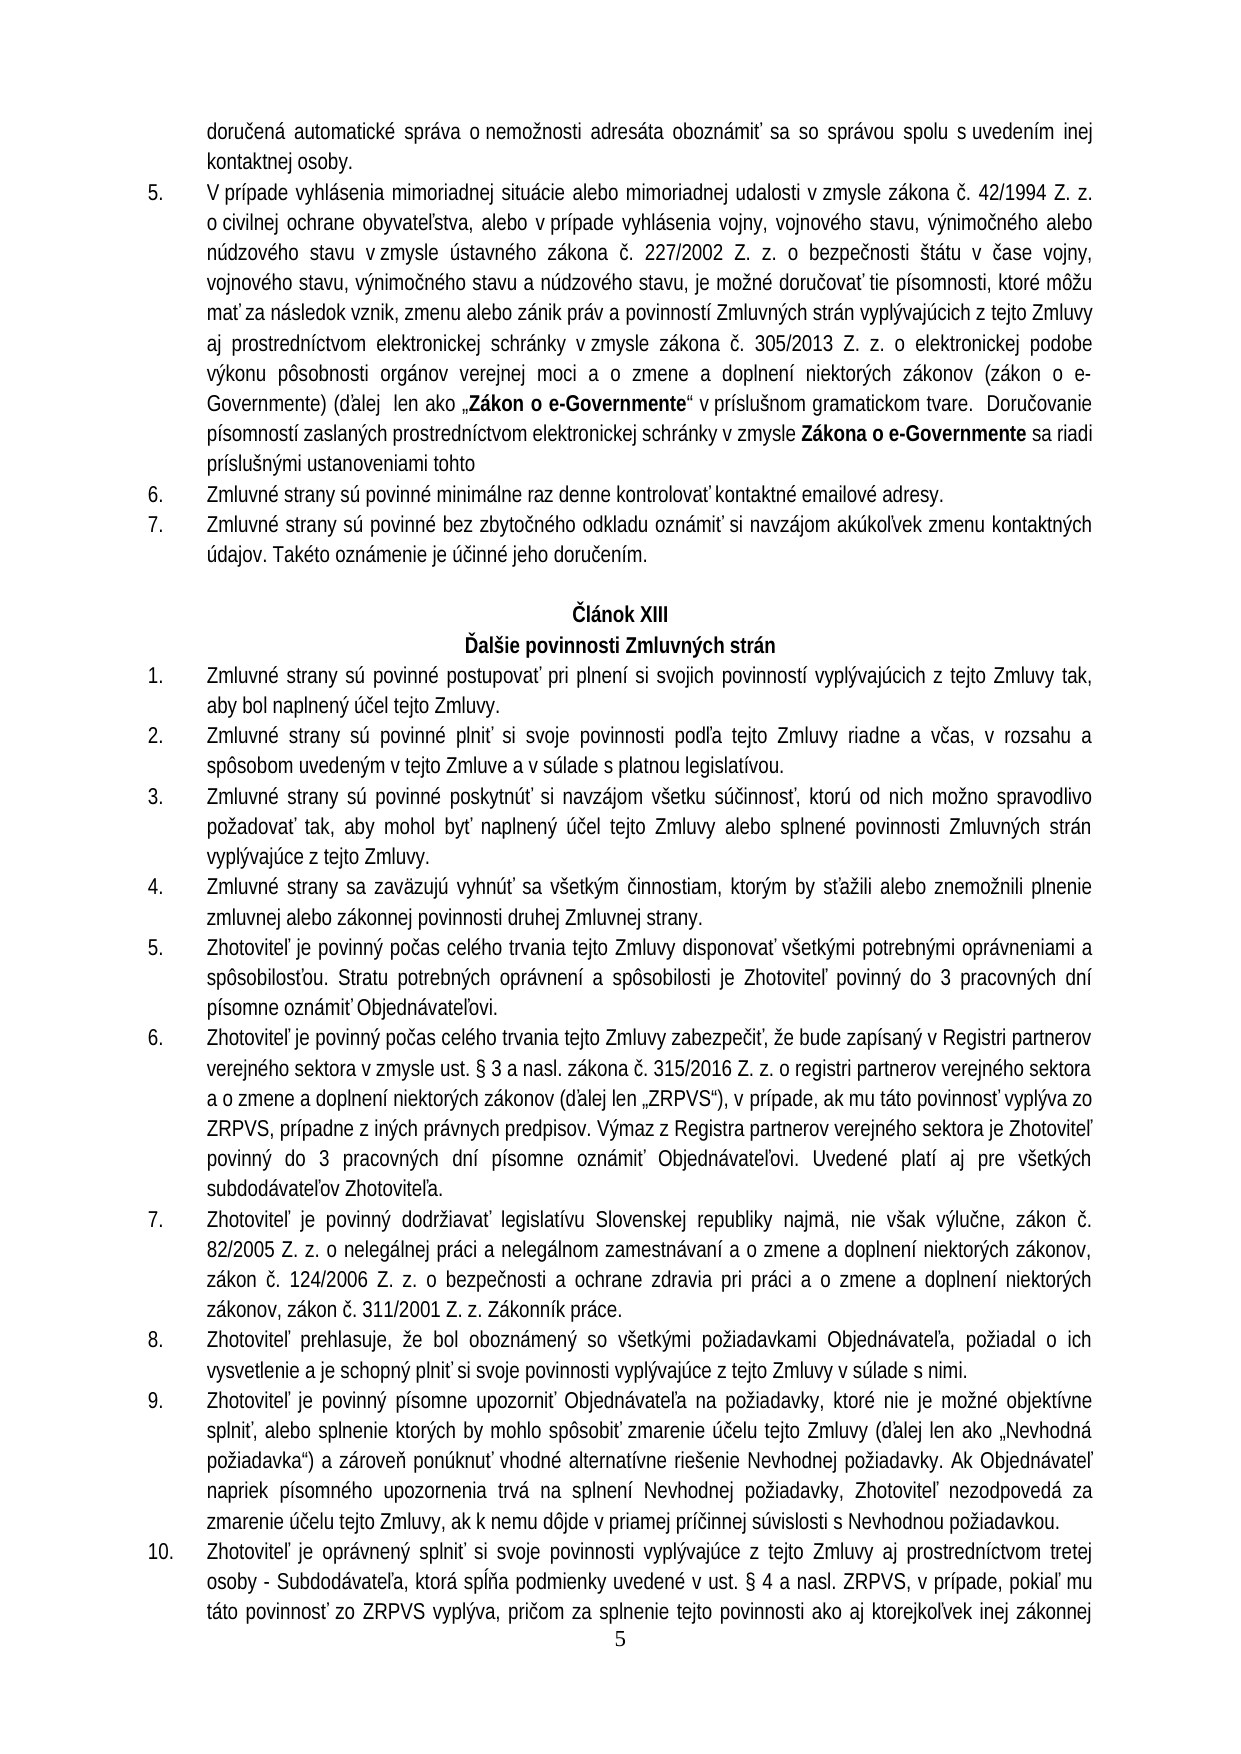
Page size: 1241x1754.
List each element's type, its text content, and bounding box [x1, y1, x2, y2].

list Zmluvné strany sú povinné bez zbytočného odkladu oznámiť si navzájom akúkoľvek zmenu kontaktných údajov. Takéto oznámenie je účinné jeho doručením. [148, 511, 1093, 567]
list V prípade vyhlásenia mimoriadnej situácie alebo mimoriadnej udalosti v zmysle zákona č. 42/1994 Z. z. o civilnej ochrane obyvateľstva, alebo v prípade vyhlásenia vojny, vojnového stavu, výnimočného alebo núdzového stavu v zmysle ústavného zákona č. 227/2002 Z. z. o bezpečnosti štátu v čase vojny, vojnového stavu, výnimočného stavu a núdzového stavu, je možné doručovať tie písomnosti, ktoré môžu mať za následok vznik, zmenu alebo zánik práv a povinností Zmluvných strán vyplývajúcich z tejto Zmluvy aj prostredníctvom elektronickej schránky v zmysle zákona č. 305/2013 Z. z. o elektronickej podobe výkonu pôsobnosti orgánov verejnej moci a o zmene a doplnení niektorých zákonov (zákon o e-Governmente) (ďalej len ako „Zákon o e-Governmente“ v príslušnom gramatickom tvare. Doručovanie písomností zaslaných prostredníctvom elektronickej schránky v zmysle Zákona o e-Governmente sa riadi príslušnými ustanoveniami tohto [148, 178, 1093, 477]
list Zhotoviteľ je povinný počas celého trvania tejto Zmluvy zabezpečiť, že bude zapísaný v Registri partnerov verejného sektora v zmysle ust. § 3 a nasl. zákona č. 315/2016 Z. z. o registri partnerov verejného sektora a o zmene a doplnení niektorých zákonov (ďalej len „ZRPVS“), v prípade, ak mu táto povinnosť vyplýva zo ZRPVS, prípadne z iných právnych predpisov. Výmaz z Registra partnerov verejného sektora je Zhotoviteľ povinný do 3 pracovných dní písomne oznámiť Objednávateľovi. Uvedené platí aj pre všetkých subdodávateľov Zhotoviteľa. [148, 1024, 1093, 1202]
list Zmluvné strany sú povinné minimálne raz denne kontrolovať kontaktné emailové adresy. [148, 481, 1093, 507]
list Zhotoviteľ je povinný počas celého trvania tejto Zmluvy disponovať všetkými potrebnými oprávneniami a spôsobilosťou. Stratu potrebných oprávnení a spôsobilosti je Zhotoviteľ povinný do 3 pracovných dní písomne oznámiť Objednávateľovi. [148, 934, 1093, 1021]
list Zhotoviteľ prehlasuje, že bol oboznámený so všetkými požiadavkami Objednávateľa, požiadal o ich vysvetlenie a je schopný plniť si svoje povinnosti vyplývajúce z tejto Zmluvy v súlade s nimi. [148, 1326, 1093, 1383]
text Článok XIII [148, 601, 1093, 628]
list Zmluvné strany sú povinné postupovať pri plnení si svojich povinností vyplývajúcich z tejto Zmluvy tak, aby bol naplnený účel tejto Zmluvy. [148, 662, 1093, 718]
list Zhotoviteľ je povinný dodržiavať legislatívu Slovenskej republiky najmä, nie však výlučne, zákon č. 82/2005 Z. z. o nelegálnej práci a nelegálnom zamestnávaní a o zmene a doplnení niektorých zákonov, zákon č. 124/2006 Z. z. o bezpečnosti a ochrane zdravia pri práci a o zmene a doplnení niektorých zákonov, zákon č. 311/2001 Z. z. Zákonník práce. [148, 1206, 1093, 1323]
list Zmluvné strany sú povinné plniť si svoje povinnosti podľa tejto Zmluvy riadne a včas, v rozsahu a spôsobom uvedeným v tejto Zmluve a v súlade s platnou legislatívou. [148, 722, 1093, 779]
list Zhotoviteľ je povinný písomne upozorniť Objednávateľa na požiadavky, ktoré nie je možné objektívne splniť, alebo splnenie ktorých by mohlo spôsobiť zmarenie účelu tejto Zmluvy (ďalej len ako „Nevhodná požiadavka“) a zároveň ponúknuť vhodné alternatívne riešenie Nevhodnej požiadavky. Ak Objednávateľ napriek písomného upozornenia trvá na splnení Nevhodnej požiadavky, Zhotoviteľ nezodpovedá za zmarenie účelu tejto Zmluvy, ak k nemu dôjde v priamej príčinnej súvislosti s Nevhodnou požiadavkou. [148, 1387, 1093, 1534]
text Ďalšie povinnosti Zmluvných strán [148, 632, 1093, 658]
list Zmluvné strany sa zaväzujú vyhnúť sa všetkým činnostiam, ktorým by sťažili alebo znemožnili plnenie zmluvnej alebo zákonnej povinnosti druhej Zmluvnej strany. [148, 873, 1093, 930]
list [148, 118, 1093, 175]
list Zmluvné strany sú povinné poskytnúť si navzájom všetku súčinnosť, ktorú od nich možno spravodlivo požadovať tak, aby mohol byť naplnený účel tejto Zmluvy alebo splnené povinnosti Zmluvných strán vyplývajúce z tejto Zmluvy. [148, 783, 1093, 869]
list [148, 1538, 1093, 1625]
